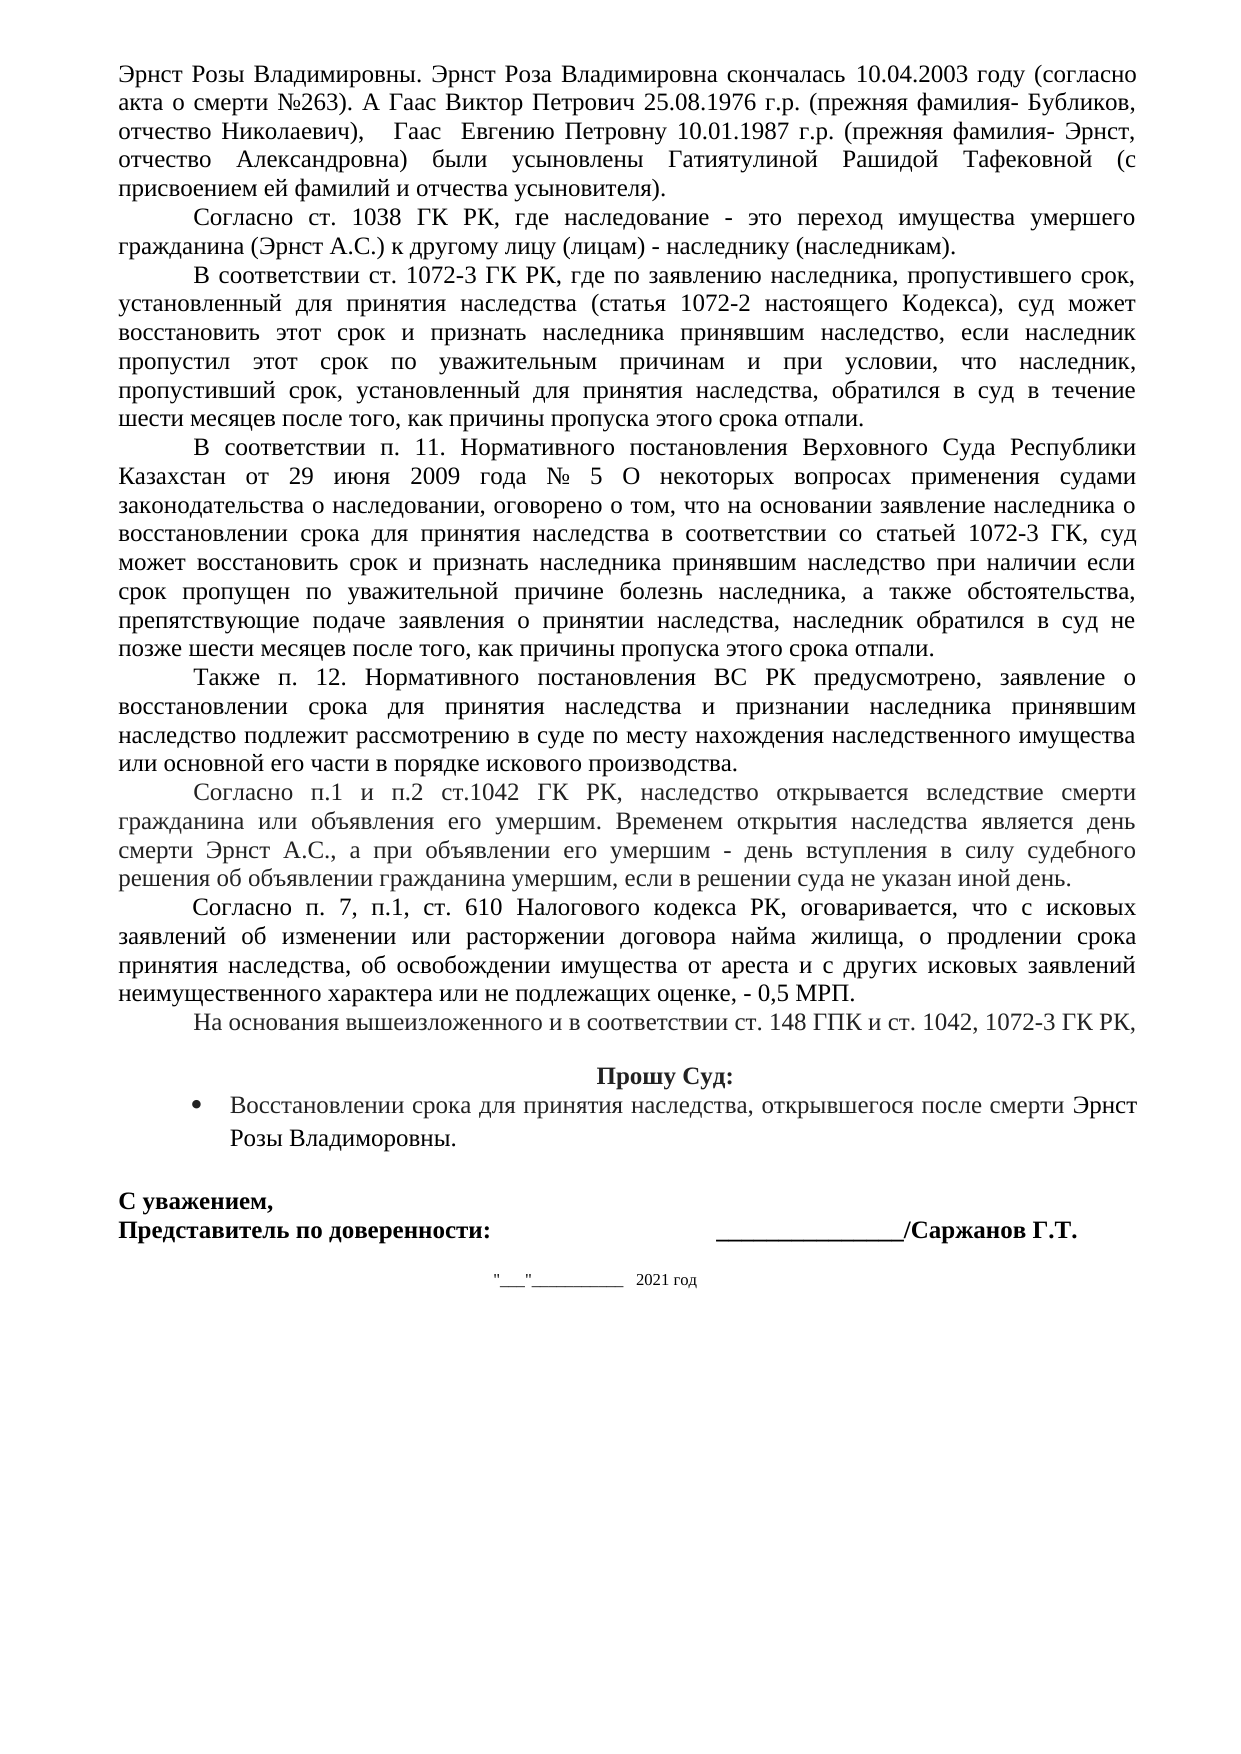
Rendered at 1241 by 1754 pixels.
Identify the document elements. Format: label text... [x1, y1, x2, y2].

text На основания вышеизложенного и в соответствии ст. 148 ГПК и ст. 1042, 1072-3 ГК РК, [118, 1007, 1137, 1036]
text Прошу Суд: [118, 1061, 1137, 1090]
text С уважением, [118, 1186, 1137, 1215]
text В соответствии п. 11. Нормативного постановления Верховного Суда Республики Казахстан от 29 июня 2009 года № 5 О некоторых вопросах применения судами законодательства о наследовании, оговорено о том, что на основании заявление наследника о восстановлении срока для принятия наследства в соответствии со статьей 1072-3 ГК, суд может восстановить срок и признать наследника принявшим наследство при наличии если срок пропущен по уважительной причине болезнь наследника, а также обстоятельства, препятствующие подаче заявления о принятии наследства, наследник обратился в суд не позже шести месяцев после того, как причины пропуска этого срока отпали. [118, 432, 1137, 662]
text Согласно п.1 и п.2 ст.1042 ГК РК, наследство открывается вследствие смерти гражданина или объявления его умершим. Временем открытия наследства является день смерти Эрнст А.С., а при объявлении его умершим - день вступления в силу судебного решения об объявлении гражданина умершим, если в решении суда не указан иной день. [118, 777, 1137, 892]
list Восстановлении срока для принятия наследства, открывшегося после смерти Эрнст Розы Владиморовны. [192, 1090, 1137, 1152]
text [118, 59, 1137, 202]
text Согласно ст. 1038 ГК РК, где наследование - это переход имущества умершего гражданина (Эрнст А.С.) к другому лицу (лицам) - наследнику (наследникам). [118, 202, 1137, 260]
text В соответствии ст. 1072-3 ГК РК, где по заявлению наследника, пропустившего срок, установленный для принятия наследства (статья 1072-2 настоящего Кодекса), суд может восстановить этот срок и признать наследника принявшим наследство, если наследник пропустил этот срок по уважительным причинам и при условии, что наследник, пропустивший срок, установленный для принятия наследства, обратился в суд в течение шести месяцев после того, как причины пропуска этого срока отпали. [118, 260, 1137, 432]
text Согласно п. 7, п.1, ст. 610 Налогового кодекса РК, оговаривается, что с исковых заявлений об изменении или расторжении договора найма жилища, о продлении срока принятия наследства, об освобождении имущества от ареста и с других исковых заявлений неимущественного характера или не подлежащих оценке, - 0,5 МРП. [118, 892, 1137, 1007]
text Представитель по доверенности: _______________/Саржанов Г.Т. [118, 1215, 1137, 1243]
text "___"___________ 2021 год [418, 1270, 1137, 1289]
text Также п. 12. Нормативного постановления ВС РК предусмотрено, заявление о восстановлении срока для принятия наследства и признании наследника принявшим наследство подлежит рассмотрению в суде по месту нахождения наследственного имущества или основной его части в порядке искового производства. [118, 662, 1137, 777]
